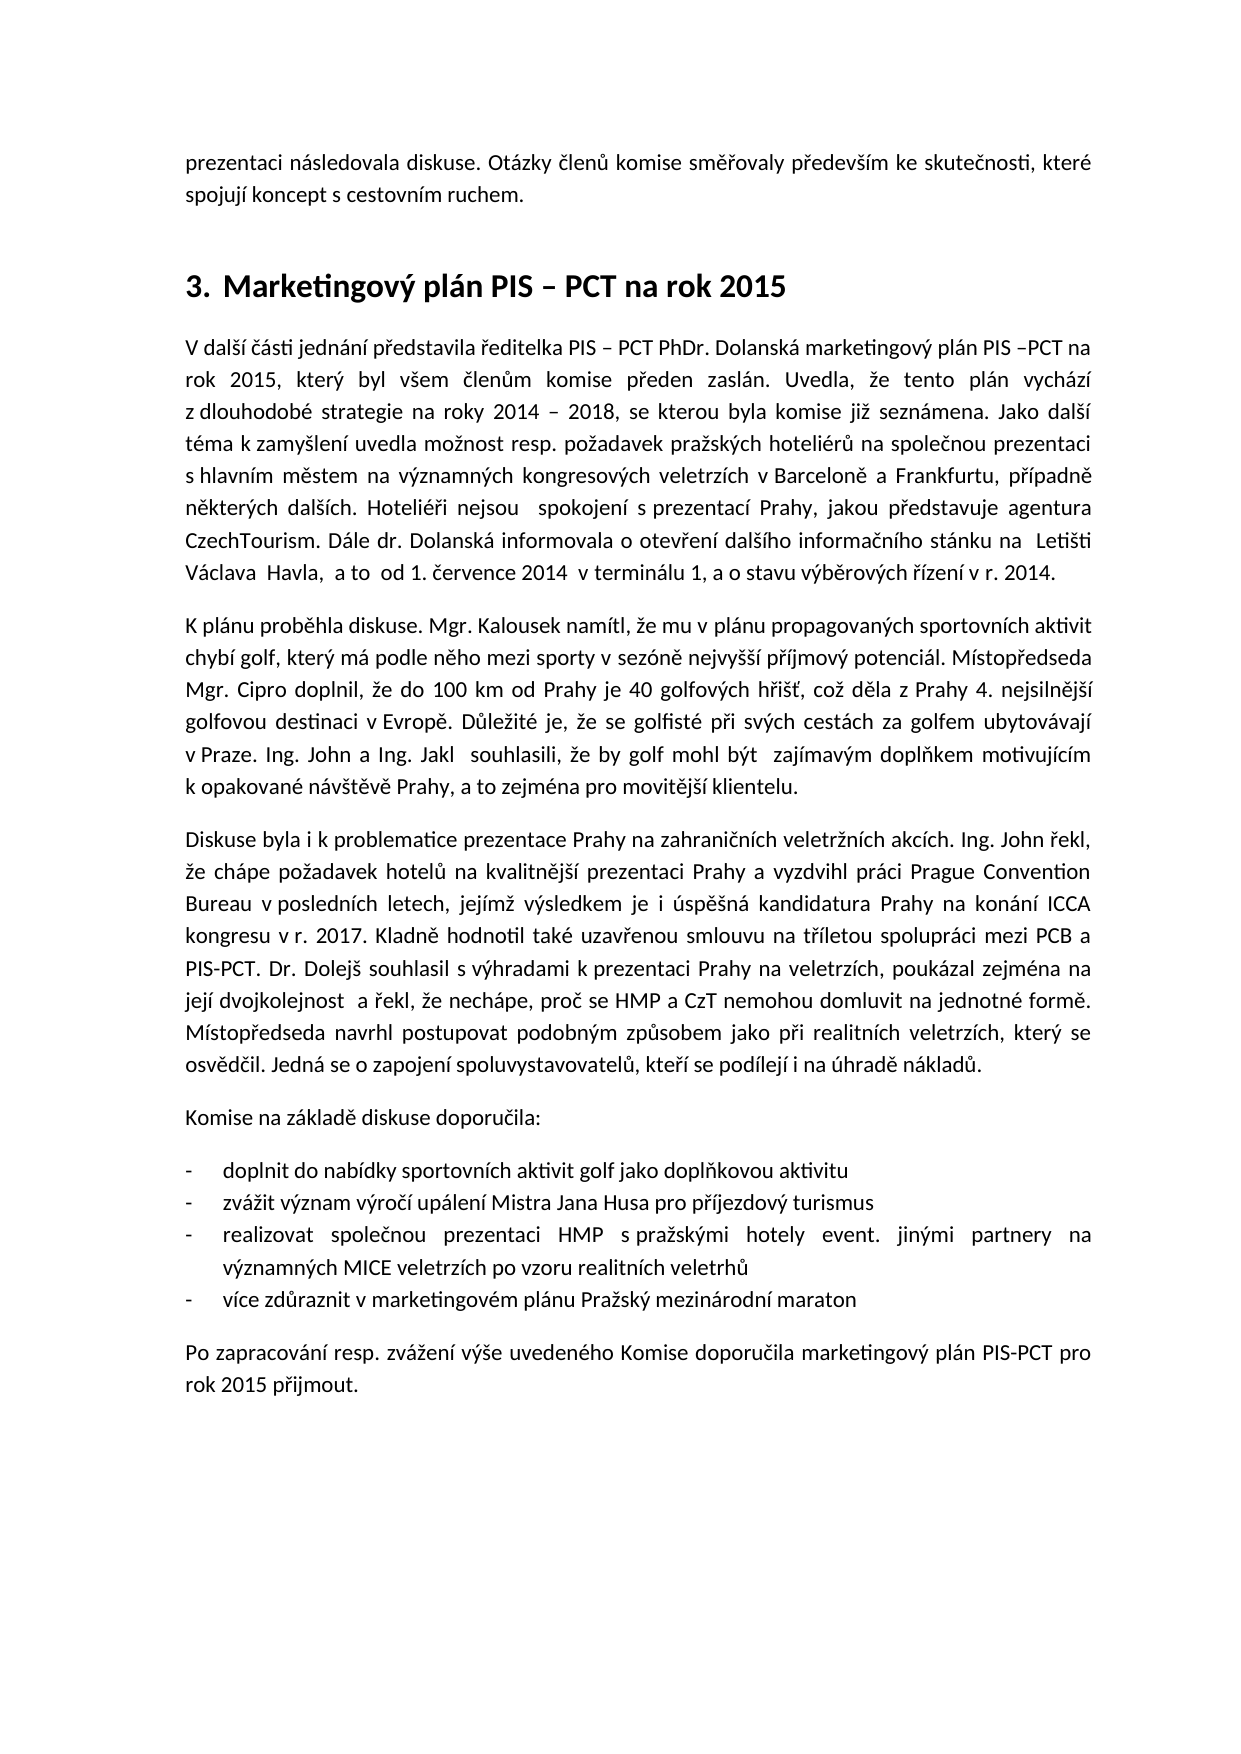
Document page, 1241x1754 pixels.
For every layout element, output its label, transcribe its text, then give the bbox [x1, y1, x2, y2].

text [185, 148, 1093, 208]
list více zdůraznit v marketingovém plánu Pražský mezinárodní maraton [185, 1285, 1093, 1313]
list realizovat společnou prezentaci HMP s pražskými hotely event. jinými partnery na významných MICE veletrzích po vzoru realitních veletrhů [185, 1221, 1093, 1281]
text Diskuse byla i k problematice prezentace Prahy na zahraničních veletržních akcích. Ing. John řekl, že chápe požadavek hotelů na kvalitnější prezentaci Prahy a vyzdvihl práci Prague Convention Bureau v posledních letech, jejímž výsledkem je i úspěšná kandidatura Prahy na konání ICCA kongresu v r. 2017. Kladně hodnotil také uzavřenou smlouvu na tříletou spolupráci mezi PCB a PIS-PCT. Dr. Dolejš souhlasil s výhradami k prezentaci Prahy na veletrzích, poukázal zejména na její dvojkolejnost a řekl, že nechápe, proč se HMP a CzT nemohou domluvit na jednotné formě. Místopředseda navrhl postupovat podobným způsobem jako při realitních veletrzích, který se osvědčil. Jedná se o zapojení spoluvystavovatelů, kteří se podílejí i na úhradě nákladů. [185, 825, 1093, 1078]
text Po zapracování resp. zvážení výše uvedeného Komise doporučila marketingový plán PIS-PCT pro rok 2015 přijmout. [185, 1338, 1093, 1398]
list doplnit do nabídky sportovních aktivit golf jako doplňkovou aktivitu [185, 1156, 1093, 1184]
text Komise na základě diskuse doporučila: [185, 1103, 1093, 1131]
list zvážit význam výročí upálení Mistra Jana Husa pro příjezdový turismus [185, 1188, 1093, 1216]
list Marketingový plán PIS – PCT na rok 2015 [185, 265, 1093, 306]
text V další části jednání představila ředitelka PIS – PCT PhDr. Dolanská marketingový plán PIS –PCT na rok 2015, který byl všem členům komise předen zaslán. Uvedla, že tento plán vychází z dlouhodobé strategie na roky 2014 – 2018, se kterou byla komise již seznámena. Jako další téma k zamyšlení uvedla možnost resp. požadavek pražských hoteliérů na společnou prezentaci s hlavním městem na významných kongresových veletrzích v Barceloně a Frankfurtu, případně některých dalších. Hoteliéři nejsou spokojení s prezentací Prahy, jakou představuje agentura CzechTourism. Dále dr. Dolanská informovala o otevření dalšího informačního stánku na Letišti Václava Havla, a to od 1. července 2014 v terminálu 1, a o stavu výběrových řízení v r. 2014. [185, 333, 1093, 586]
text K plánu proběhla diskuse. Mgr. Kalousek namítl, že mu v plánu propagovaných sportovních aktivit chybí golf, který má podle něho mezi sporty v sezóně nejvyšší příjmový potenciál. Místopředseda Mgr. Cipro doplnil, že do 100 km od Prahy je 40 golfových hřišť, což děla z Prahy 4. nejsilnější golfovou destinaci v Evropě. Důležité je, že se golfisté při svých cestách za golfem ubytovávají v Praze. Ing. John a Ing. Jakl souhlasili, že by golf mohl být zajímavým doplňkem motivujícím k opakované návštěvě Prahy, a to zejména pro movitější klientelu. [185, 611, 1093, 800]
